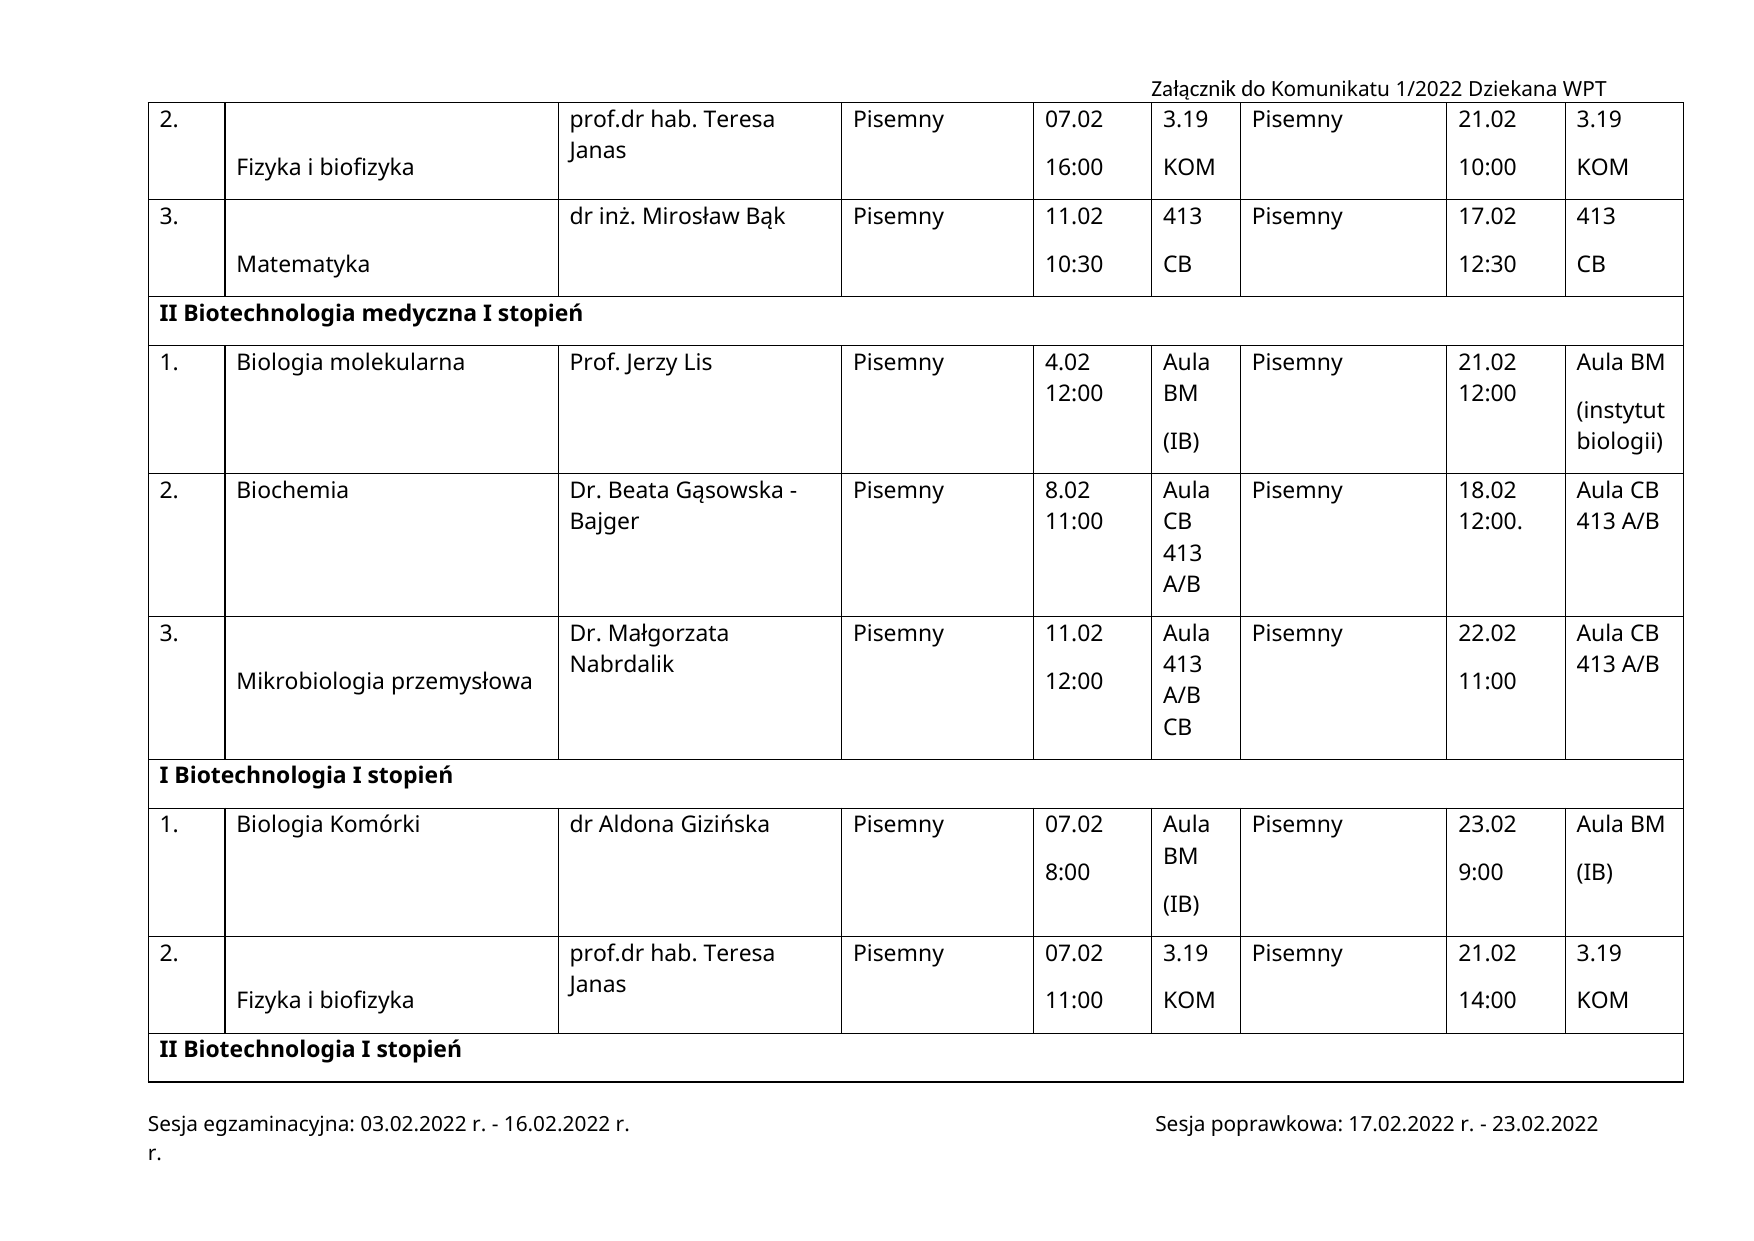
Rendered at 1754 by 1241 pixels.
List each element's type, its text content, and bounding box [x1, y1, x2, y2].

table_cell 22.02 11:00 [1447, 617, 1565, 758]
table_cell 3.19 KOM [1566, 937, 1683, 1032]
table_cell Fizyka i biofizyka [226, 103, 558, 199]
table_cell Aula CB 413 A/B [1566, 617, 1683, 758]
table_cell Prof. Jerzy Lis [559, 346, 841, 473]
table_cell dr inż. Mirosław Bąk [559, 200, 841, 296]
table_cell Pisemny [842, 103, 1033, 199]
table_cell 11.02 12:00 [1034, 617, 1151, 758]
table_cell 21.02 12:00 [1447, 346, 1565, 473]
table_cell 3.19 KOM [1152, 103, 1240, 199]
table_cell 1. [149, 346, 224, 473]
table_cell 17.02 12:30 [1447, 200, 1565, 296]
table_cell Aula 413 A/B CB [1152, 617, 1240, 758]
table_cell Aula BM (IB) [1152, 809, 1240, 936]
table_cell Biologia molekularna [226, 346, 558, 473]
table_cell 3. [149, 200, 224, 296]
table_cell Pisemny [842, 346, 1033, 473]
table_cell 2. [149, 937, 224, 1032]
table_cell 2. [149, 103, 224, 199]
table_cell Pisemny [842, 474, 1033, 616]
table_cell 4.02 12:00 [1034, 346, 1151, 473]
table_cell Aula BM (IB) [1566, 809, 1683, 936]
table_cell 3.19 KOM [1152, 937, 1240, 1032]
table_cell 3. [149, 617, 224, 758]
table_cell 11.02 10:30 [1034, 200, 1151, 296]
table_cell 8.02 11:00 [1034, 474, 1151, 616]
table_cell 07.02 11:00 [1034, 937, 1151, 1032]
table_cell Aula BM (IB) [1152, 346, 1240, 473]
table_cell Biochemia [226, 474, 558, 616]
table_cell prof.dr hab. Teresa Janas [559, 937, 841, 1032]
table_cell Pisemny [1241, 200, 1446, 296]
table_cell prof.dr hab. Teresa Janas [559, 103, 841, 199]
table_cell Aula CB 413 A/B [1566, 474, 1683, 616]
table_cell 23.02 9:00 [1447, 809, 1565, 936]
table_cell Pisemny [842, 937, 1033, 1032]
table_cell II Biotechnologia I stopień [149, 1034, 1683, 1081]
table_cell Fizyka i biofizyka [226, 937, 558, 1032]
table_cell Pisemny [1241, 937, 1446, 1032]
table_cell Pisemny [1241, 809, 1446, 936]
table_cell Pisemny [842, 200, 1033, 296]
table_cell Pisemny [842, 617, 1033, 758]
table_cell Dr. Małgorzata Nabrdalik [559, 617, 841, 758]
table_cell Pisemny [1241, 346, 1446, 473]
table_cell Biologia Komórki [226, 809, 558, 936]
table_cell Mikrobiologia przemysłowa [226, 617, 558, 758]
table_cell II Biotechnologia medyczna I stopień [149, 297, 1683, 345]
table_cell Aula CB 413 A/B [1152, 474, 1240, 616]
table_cell dr Aldona Gizińska [559, 809, 841, 936]
table_cell 07.02 8:00 [1034, 809, 1151, 936]
table_cell Pisemny [1241, 103, 1446, 199]
table_cell Aula BM (instytut biologii) [1566, 346, 1683, 473]
table_cell 2. [149, 474, 224, 616]
table_cell 413 CB [1566, 200, 1683, 296]
table_cell Pisemny [1241, 617, 1446, 758]
table_cell 21.02 14:00 [1447, 937, 1565, 1032]
table_cell I Biotechnologia I stopień [149, 760, 1683, 807]
table_cell Matematyka [226, 200, 558, 296]
table_cell 18.02 12:00. [1447, 474, 1565, 616]
table_cell 21.02 10:00 [1447, 103, 1565, 199]
table_cell 1. [149, 809, 224, 936]
table_cell 413 CB [1152, 200, 1240, 296]
table_cell Pisemny [842, 809, 1033, 936]
table_cell 07.02 16:00 [1034, 103, 1151, 199]
table_cell Pisemny [1241, 474, 1446, 616]
table_cell Dr. Beata Gąsowska - Bajger [559, 474, 841, 616]
table_cell 3.19 KOM [1566, 103, 1683, 199]
